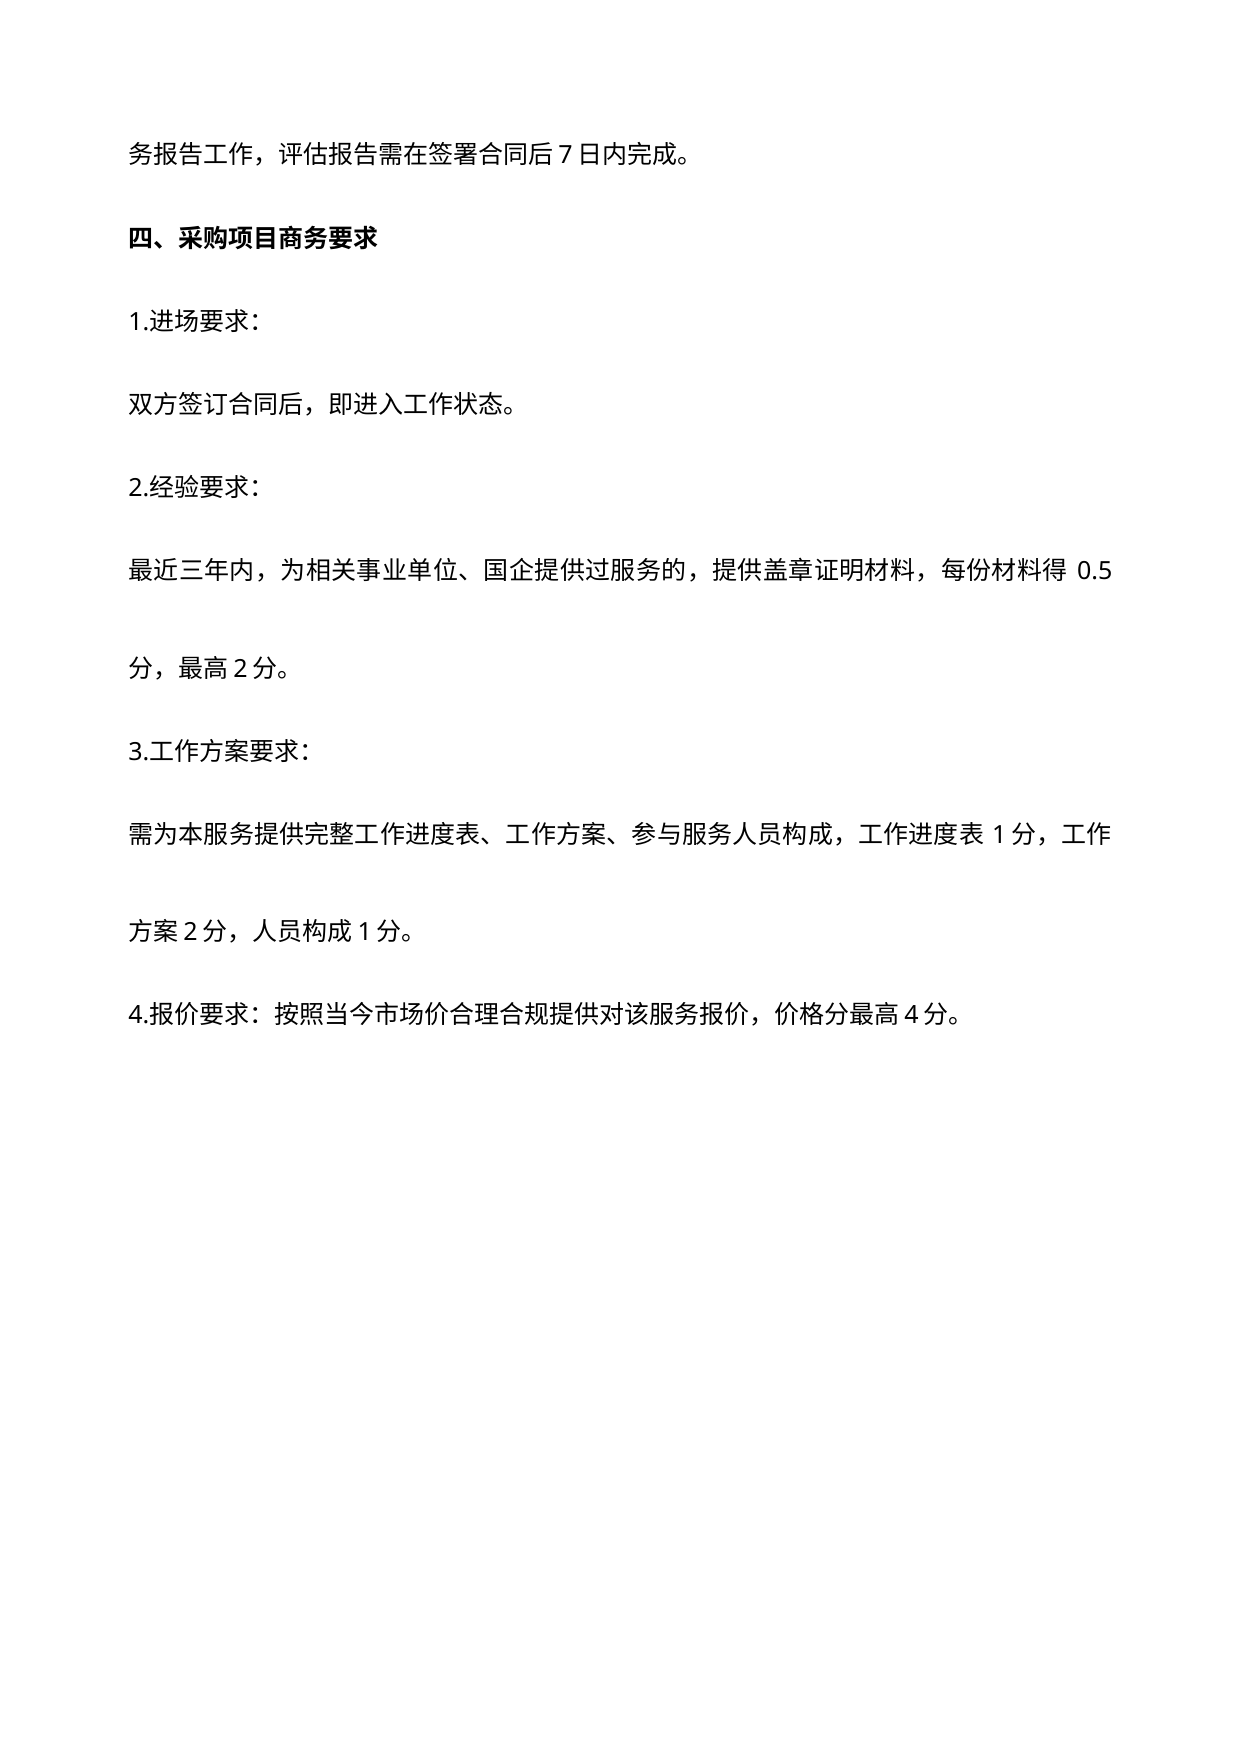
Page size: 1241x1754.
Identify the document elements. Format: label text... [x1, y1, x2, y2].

text 1.进场要求： [128, 287, 1112, 352]
text 双方签订合同后，即进入工作状态。 [128, 370, 1112, 435]
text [128, 121, 1112, 186]
text 3.工作方案要求： [128, 717, 1112, 782]
text 四、采购项目商务要求 [128, 204, 1112, 269]
text 2.经验要求： [128, 453, 1112, 518]
text 4.报价要求：按照当今市场价合理合规提供对该服务报价，价格分最高4分。 [128, 981, 1112, 1046]
text 需为本服务提供完整工作进度表、工作方案、参与服务人员构成，工作进度表1分，工作方案2分，人员构成1分。 [128, 800, 1112, 962]
text 最近三年内，为相关事业单位、国企提供过服务的，提供盖章证明材料，每份材料得0.5分，最高2分。 [128, 536, 1112, 699]
